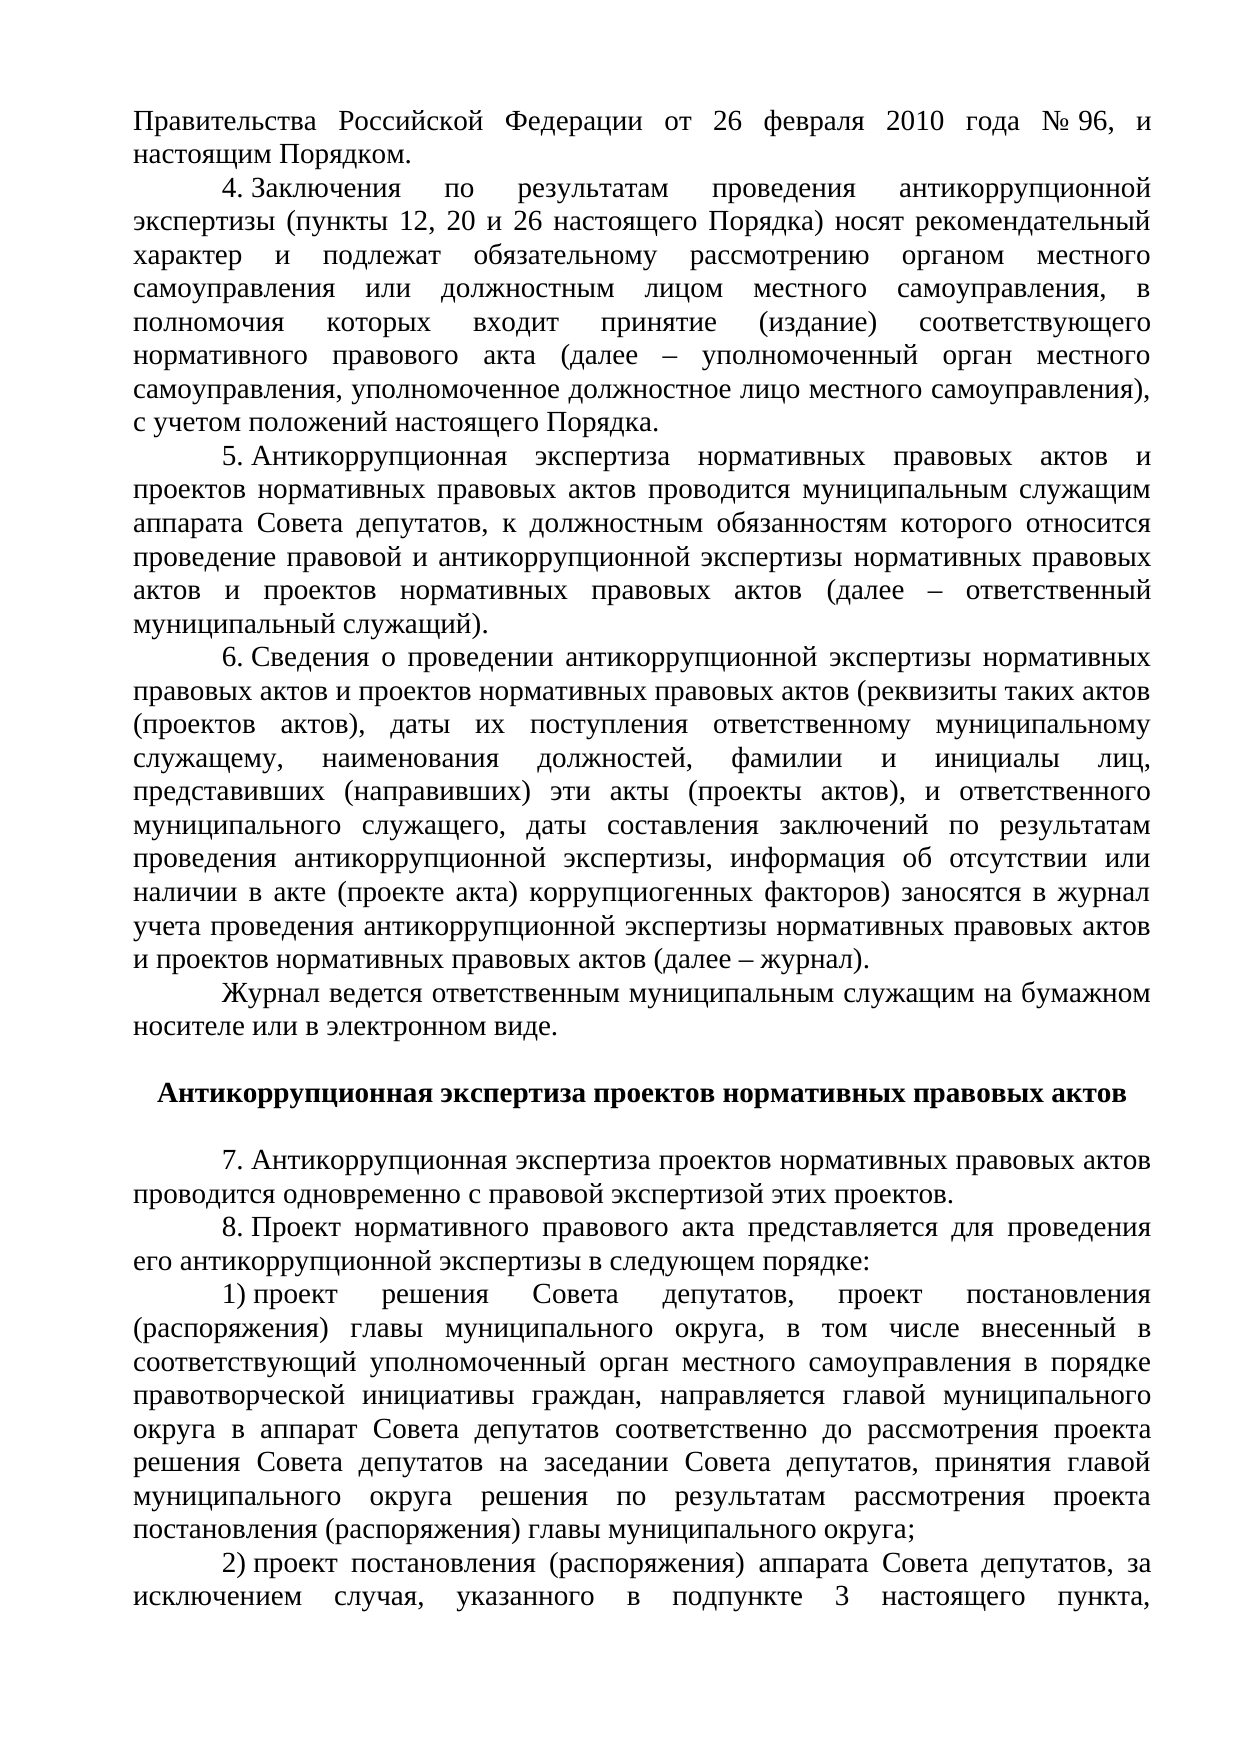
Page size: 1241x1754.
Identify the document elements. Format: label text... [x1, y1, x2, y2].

text 5. Антикоррупционная экспертиза нормативных правовых актов и проектов нормативных правовых актов проводится муниципальным служащим аппарата Совета депутатов, к должностным обязанностям которого относится проведение правовой и антикоррупционной экспертизы нормативных правовых актов и проектов нормативных правовых актов (далее – ответственный муниципальный служащий). [133, 438, 1152, 639]
text 8. Проект нормативного правового акта представляется для проведения его антикоррупционной экспертизы в следующем порядке: [133, 1209, 1152, 1277]
text 7. Антикоррупционная экспертиза проектов нормативных правовых актов проводится одновременно с правовой экспертизой этих проектов. [133, 1142, 1152, 1209]
text 1) проект решения Совета депутатов, проект постановления (распоряжения) главы муниципального округа, в том числе внесенный в соответствующий уполномоченный орган местного самоуправления в порядке правотворческой инициативы граждан, направляется главой муниципального округа в аппарат Совета депутатов соответственно до рассмотрения проекта решения Совета депутатов на заседании Совета депутатов, принятия главой муниципального округа решения по результатам рассмотрения проекта постановления (распоряжения) главы муниципального округа; [133, 1277, 1152, 1545]
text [133, 1545, 1152, 1612]
text Журнал ведется ответственным муниципальным служащим на бумажном носителе или в электронном виде. [133, 975, 1152, 1042]
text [133, 103, 1152, 170]
text 6. Сведения о проведении антикоррупционной экспертизы нормативных правовых актов и проектов нормативных правовых актов (реквизиты таких актов (проектов актов), даты их поступления ответственному муниципальному служащему, наименования должностей, фамилии и инициалы лиц, представивших (направивших) эти акты (проекты актов), и ответственного муниципального служащего, даты составления заключений по результатам проведения антикоррупционной экспертизы, информация об отсутствии или наличии в акте (проекте акта) коррупциогенных факторов) заносятся в журнал учета проведения антикоррупционной экспертизы нормативных правовых актов и проектов нормативных правовых актов (далее – журнал). [133, 639, 1152, 975]
text Антикоррупционная экспертиза проектов нормативных правовых актов [133, 1075, 1152, 1109]
text 4. Заключения по результатам проведения антикоррупционной экспертизы (пункты 12, 20 и 26 настоящего Порядка) носят рекомендательный характер и подлежат обязательному рассмотрению органом местного самоуправления или должностным лицом местного самоуправления, в полномочия которых входит принятие (издание) соответствующего нормативного правового акта (далее – уполномоченный орган местного самоуправления, уполномоченное должностное лицо местного самоуправления), с учетом положений настоящего Порядка. [133, 170, 1152, 438]
